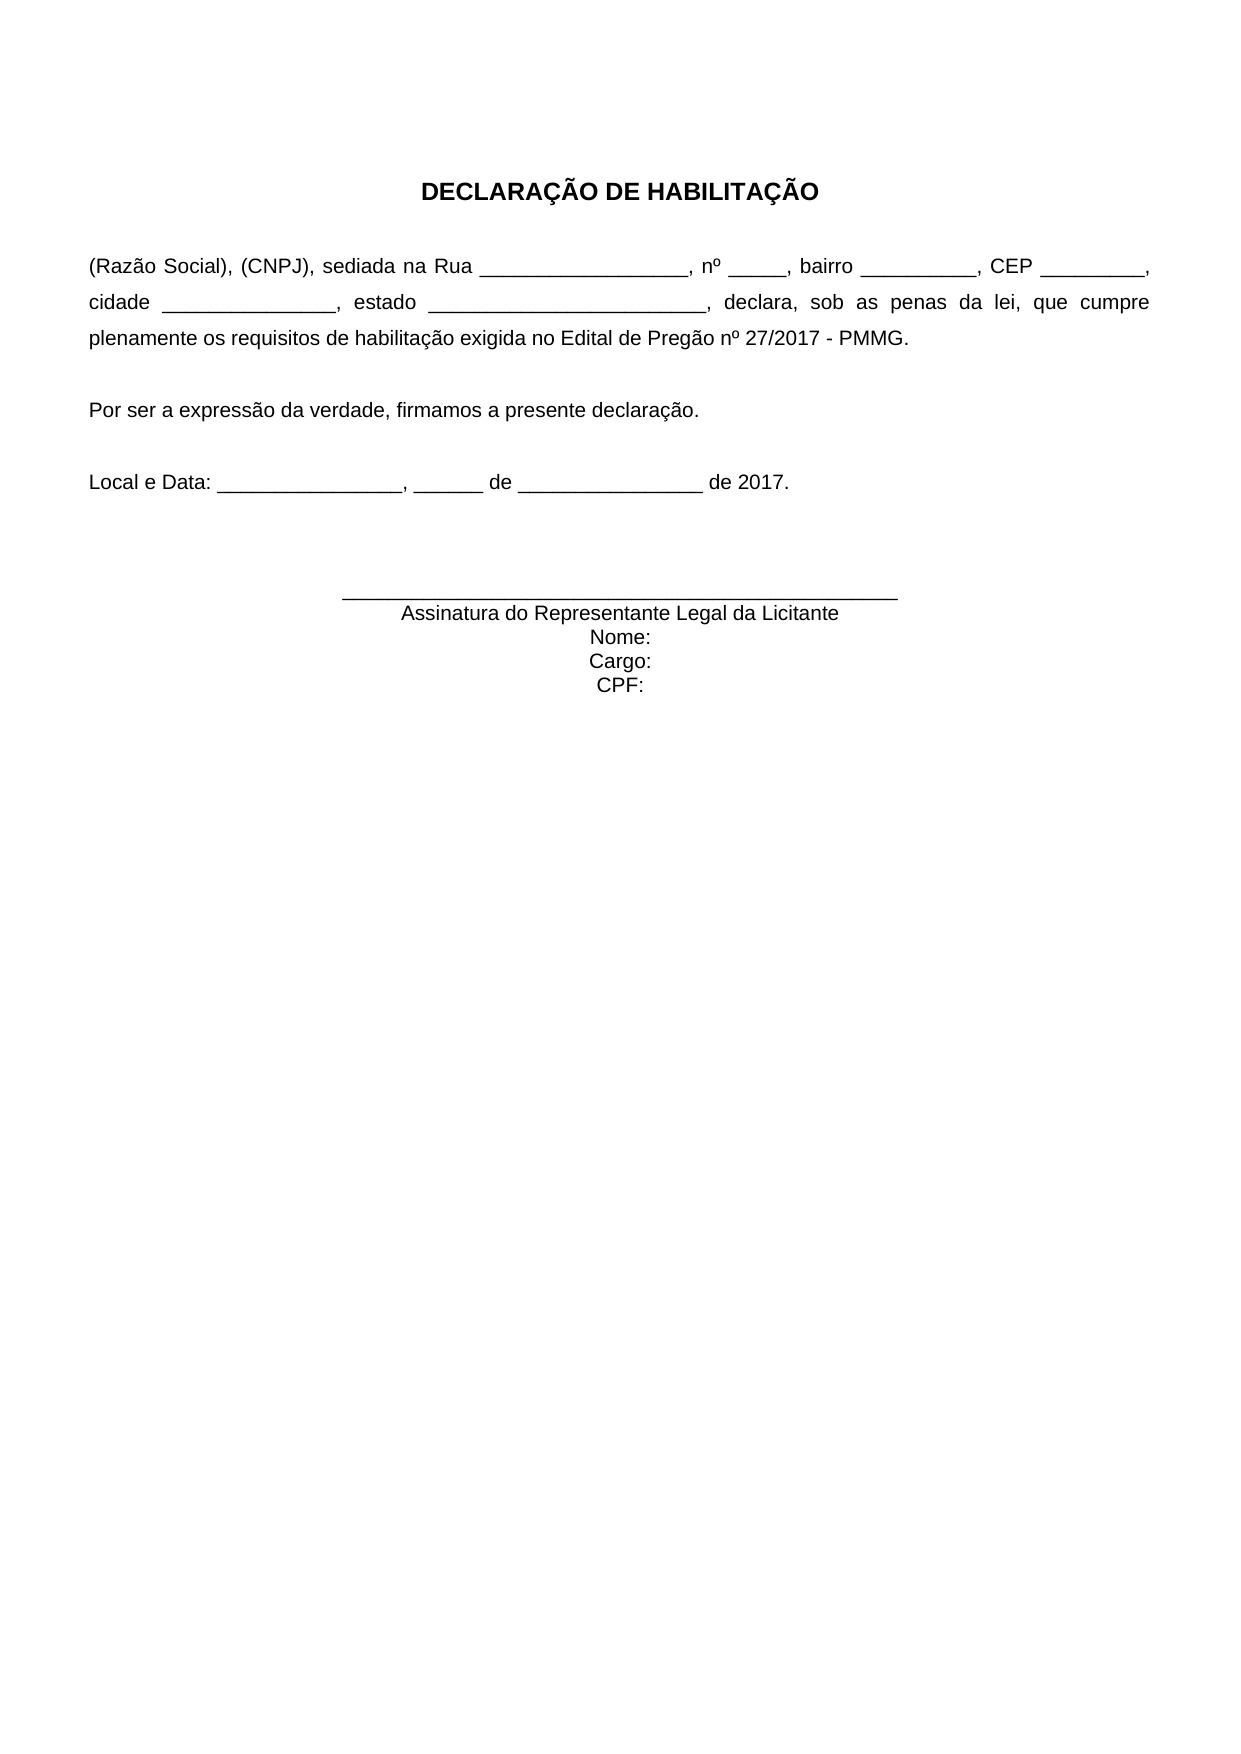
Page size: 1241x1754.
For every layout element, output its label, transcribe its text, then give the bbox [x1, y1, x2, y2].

text Assinatura do Representante Legal da Licitante [89, 601, 1152, 625]
text Por ser a expressão da verdade, firmamos a presente declaração. [89, 398, 1152, 422]
text CPF: [89, 673, 1152, 697]
text ________________________________________________ [89, 577, 1152, 601]
text Local e Data: ________________, ______ de ________________ de 2017. [89, 469, 1152, 493]
text (Razão Social), (CNPJ), sediada na Rua __________________, nº _____, bairro __________, CEP _________, cidade _______________, estado ________________________, declara, sob as penas da lei, que cumpre plenamente os requisitos de habilitação exigida no Edital de Pregão nº 27/2017 - PMMG. [89, 254, 1152, 350]
text DECLARAÇÃO DE HABILITAÇÃO [89, 177, 1152, 206]
text Cargo: [89, 649, 1152, 673]
text Nome: [89, 625, 1152, 649]
